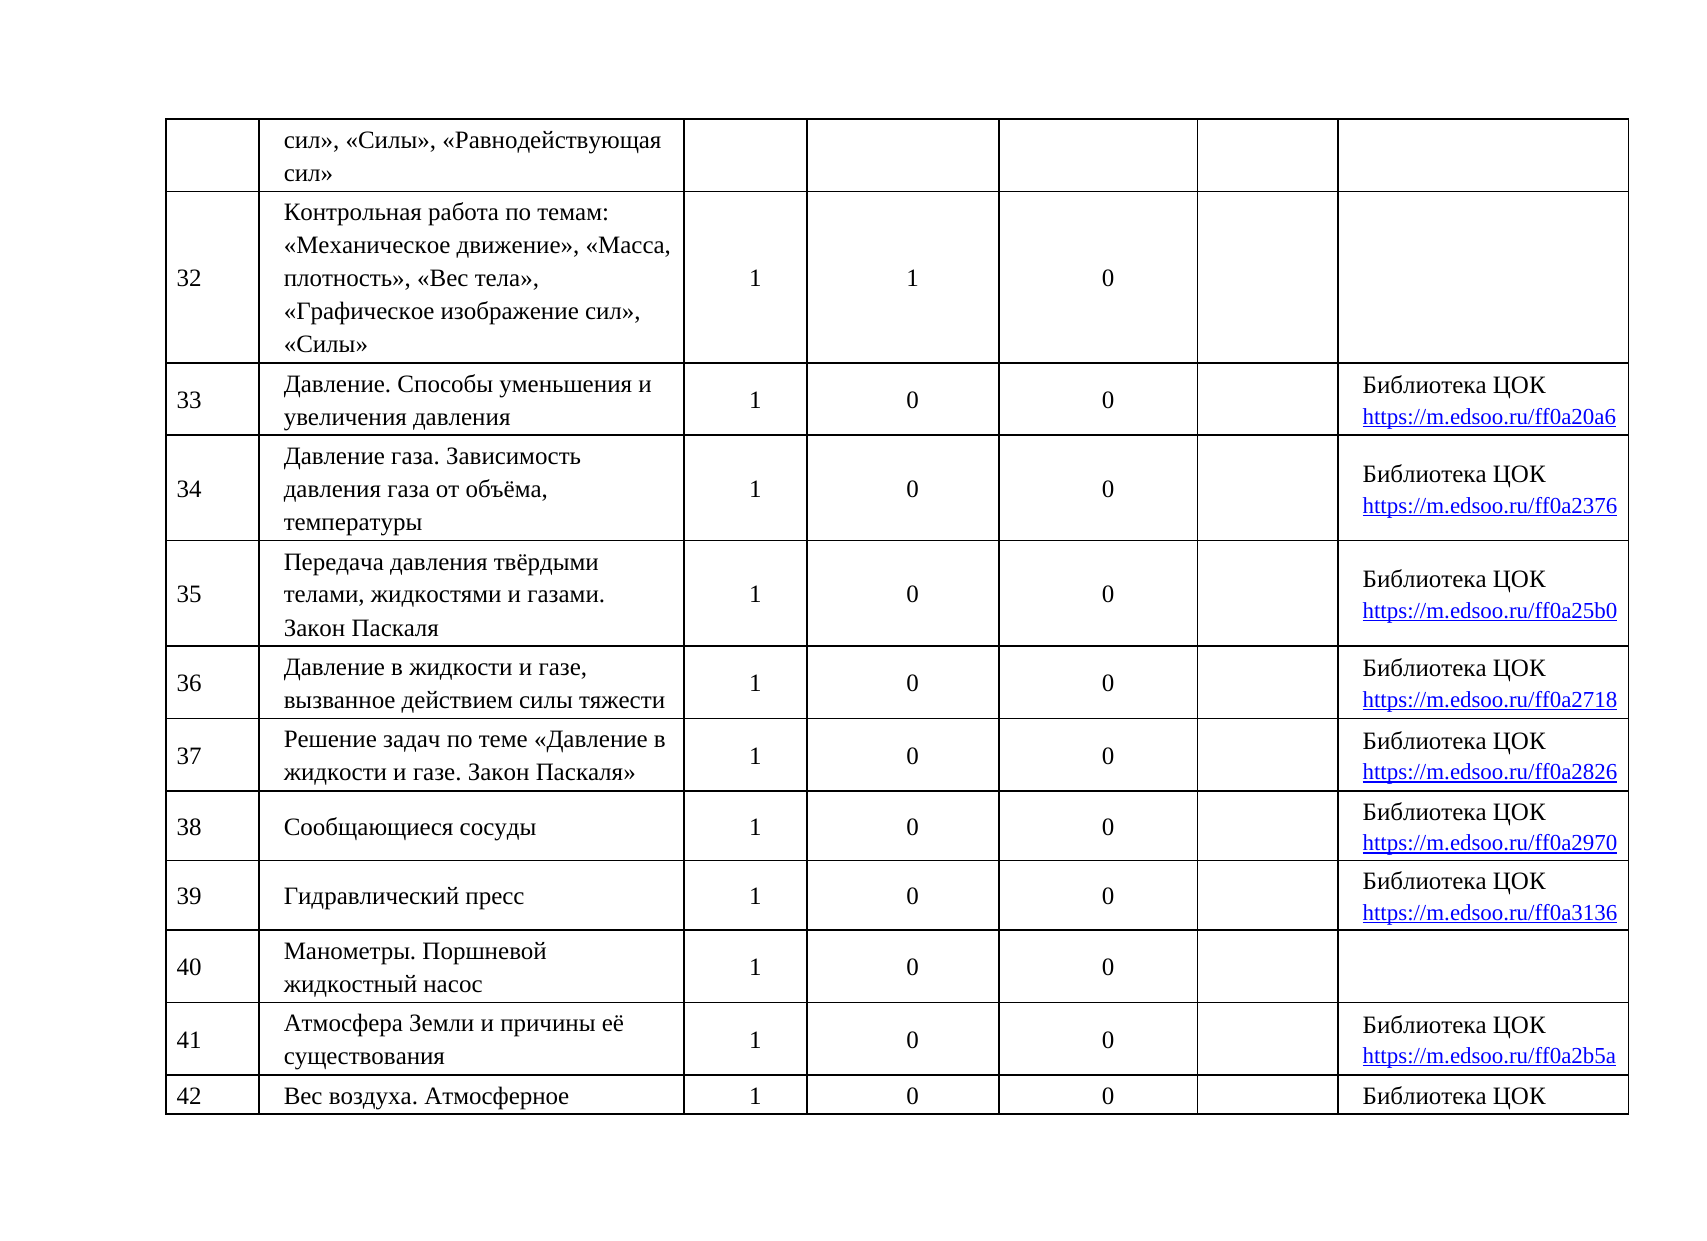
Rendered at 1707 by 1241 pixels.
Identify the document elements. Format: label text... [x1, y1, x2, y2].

table_cell 0 [1000, 792, 1197, 859]
table_cell Библиотека ЦОК https://m.edsoo.ru/ff0a2718 [1339, 647, 1628, 718]
table_cell 34 [167, 436, 258, 540]
table_cell 0 [1000, 931, 1197, 1002]
table_cell Контрольная работа по темам: «Механическое движение», «Масса, плотность», «Вес тела», «Графическое изображение сил», «Силы» [260, 192, 683, 362]
table_cell [1198, 647, 1337, 718]
table_cell Гидравлический пресс [260, 861, 683, 929]
table_cell 0 [808, 792, 998, 859]
table_cell 1 [685, 364, 806, 434]
table_cell 38 [167, 792, 258, 859]
table_cell 0 [808, 364, 998, 434]
table_cell 33 [167, 364, 258, 434]
table_cell 1 [685, 541, 806, 645]
table_cell Давление в жидкости и газе, вызванное действием силы тяжести [260, 647, 683, 718]
table_cell 0 [808, 719, 998, 790]
table_cell 1 [685, 647, 806, 718]
table_cell Библиотека ЦОК https://m.edsoo.ru/ff0a2826 [1339, 719, 1628, 790]
table_cell Давление газа. Зависимость давления газа от объёма, температуры [260, 436, 683, 540]
table_cell 1 [685, 120, 806, 191]
table_cell [1198, 861, 1337, 929]
table_cell [1198, 436, 1337, 540]
table_cell 35 [167, 541, 258, 645]
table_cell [260, 120, 683, 191]
table_cell 0 [1000, 1076, 1197, 1113]
table_cell Давление. Способы уменьшения и увеличения давления [260, 364, 683, 434]
table_cell Библиотека ЦОК https://m.edsoo.ru/ff0a2376 [1339, 436, 1628, 540]
table_cell [1198, 931, 1337, 1002]
table_cell 1 [685, 792, 806, 859]
table_cell 0 [808, 436, 998, 540]
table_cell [1339, 1003, 1628, 1074]
table_cell Библиотека ЦОК https://m.edsoo.ru/ff0a3136 [1339, 861, 1628, 929]
table_cell 1 [685, 861, 806, 929]
table_cell 0 [1000, 1003, 1197, 1074]
table_cell Передача давления твёрдыми телами, жидкостями и газами. Закон Паскаля [260, 541, 683, 645]
table_cell 32 [167, 192, 258, 362]
table_cell [1339, 931, 1628, 1002]
table_cell Атмосфера Земли и причины её существования [260, 1003, 683, 1074]
table_cell 37 [167, 719, 258, 790]
table_cell 36 [167, 647, 258, 718]
table_cell 42 [167, 1076, 258, 1113]
table_cell 0 [808, 1003, 998, 1074]
table_cell 1 [808, 192, 998, 362]
table_cell 0 [1000, 364, 1197, 434]
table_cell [1339, 120, 1628, 191]
table_cell 0 [1000, 541, 1197, 645]
table_cell 0 [1000, 436, 1197, 540]
table_cell 0 [1000, 719, 1197, 790]
table_cell Решение задач по теме «Давление в жидкости и газе. Закон Паскаля» [260, 719, 683, 790]
table_cell 0 [808, 931, 998, 1002]
table_cell 0 [1000, 120, 1197, 191]
table_cell Библиотека ЦОК https://m.edsoo.ru/ff0a2970 [1339, 792, 1628, 859]
table_cell [1198, 792, 1337, 859]
table_cell 39 [167, 861, 258, 929]
table_cell 0 [1000, 861, 1197, 929]
table_cell 1 [685, 1003, 806, 1074]
table_cell 41 [167, 1003, 258, 1074]
table_cell Сообщающиеся сосуды [260, 792, 683, 859]
table_cell 1 [685, 719, 806, 790]
table_cell 1 [685, 436, 806, 540]
table_cell 40 [167, 931, 258, 1002]
table_cell [1198, 364, 1337, 434]
table_cell Библиотека ЦОК https://m.edsoo.ru/ff0a25b0 [1339, 541, 1628, 645]
table_cell [1198, 541, 1337, 645]
table_cell 1 [685, 192, 806, 362]
table_cell Библиотека ЦОК https://m.edsoo.ru/ff0a20a6 [1339, 364, 1628, 434]
table_cell Манометры. Поршневой жидкостный насос [260, 931, 683, 1002]
table_cell 1 [685, 931, 806, 1002]
table_cell [1339, 192, 1628, 362]
table_cell [1198, 719, 1337, 790]
table_cell 0 [808, 647, 998, 718]
table_cell 1 [685, 1076, 806, 1113]
table_cell [1198, 1003, 1337, 1074]
table_cell 0 [808, 861, 998, 929]
table_cell 31 [167, 120, 258, 191]
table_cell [260, 1076, 683, 1113]
table_cell 0 [808, 541, 998, 645]
table_cell [1198, 1076, 1337, 1113]
table_cell [1198, 192, 1337, 362]
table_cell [1339, 1076, 1628, 1113]
table_cell 0 [1000, 192, 1197, 362]
table_cell [1198, 120, 1337, 191]
table_cell 0 [808, 120, 998, 191]
table_cell 0 [808, 1076, 998, 1113]
table_cell 0 [1000, 647, 1197, 718]
